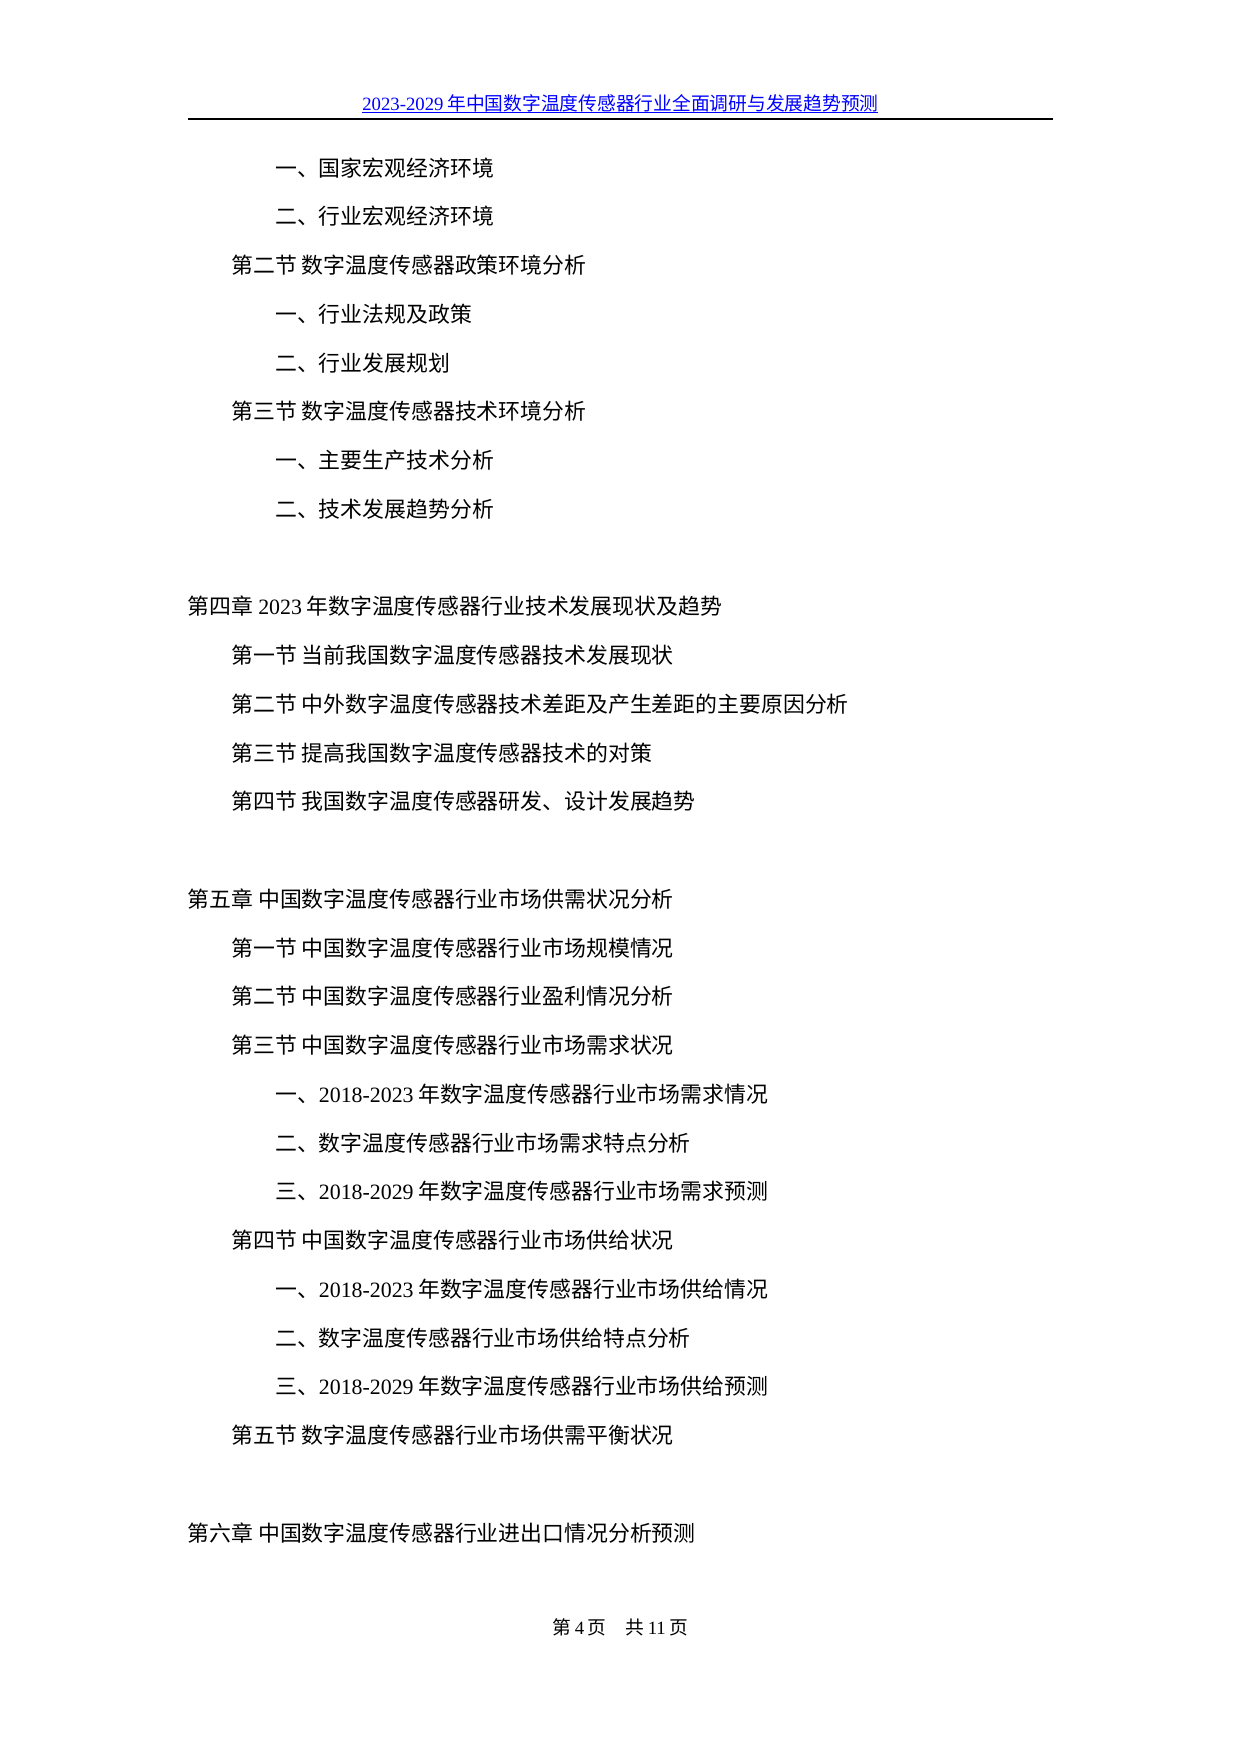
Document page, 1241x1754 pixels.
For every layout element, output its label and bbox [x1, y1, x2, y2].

text [187, 150, 1053, 1548]
